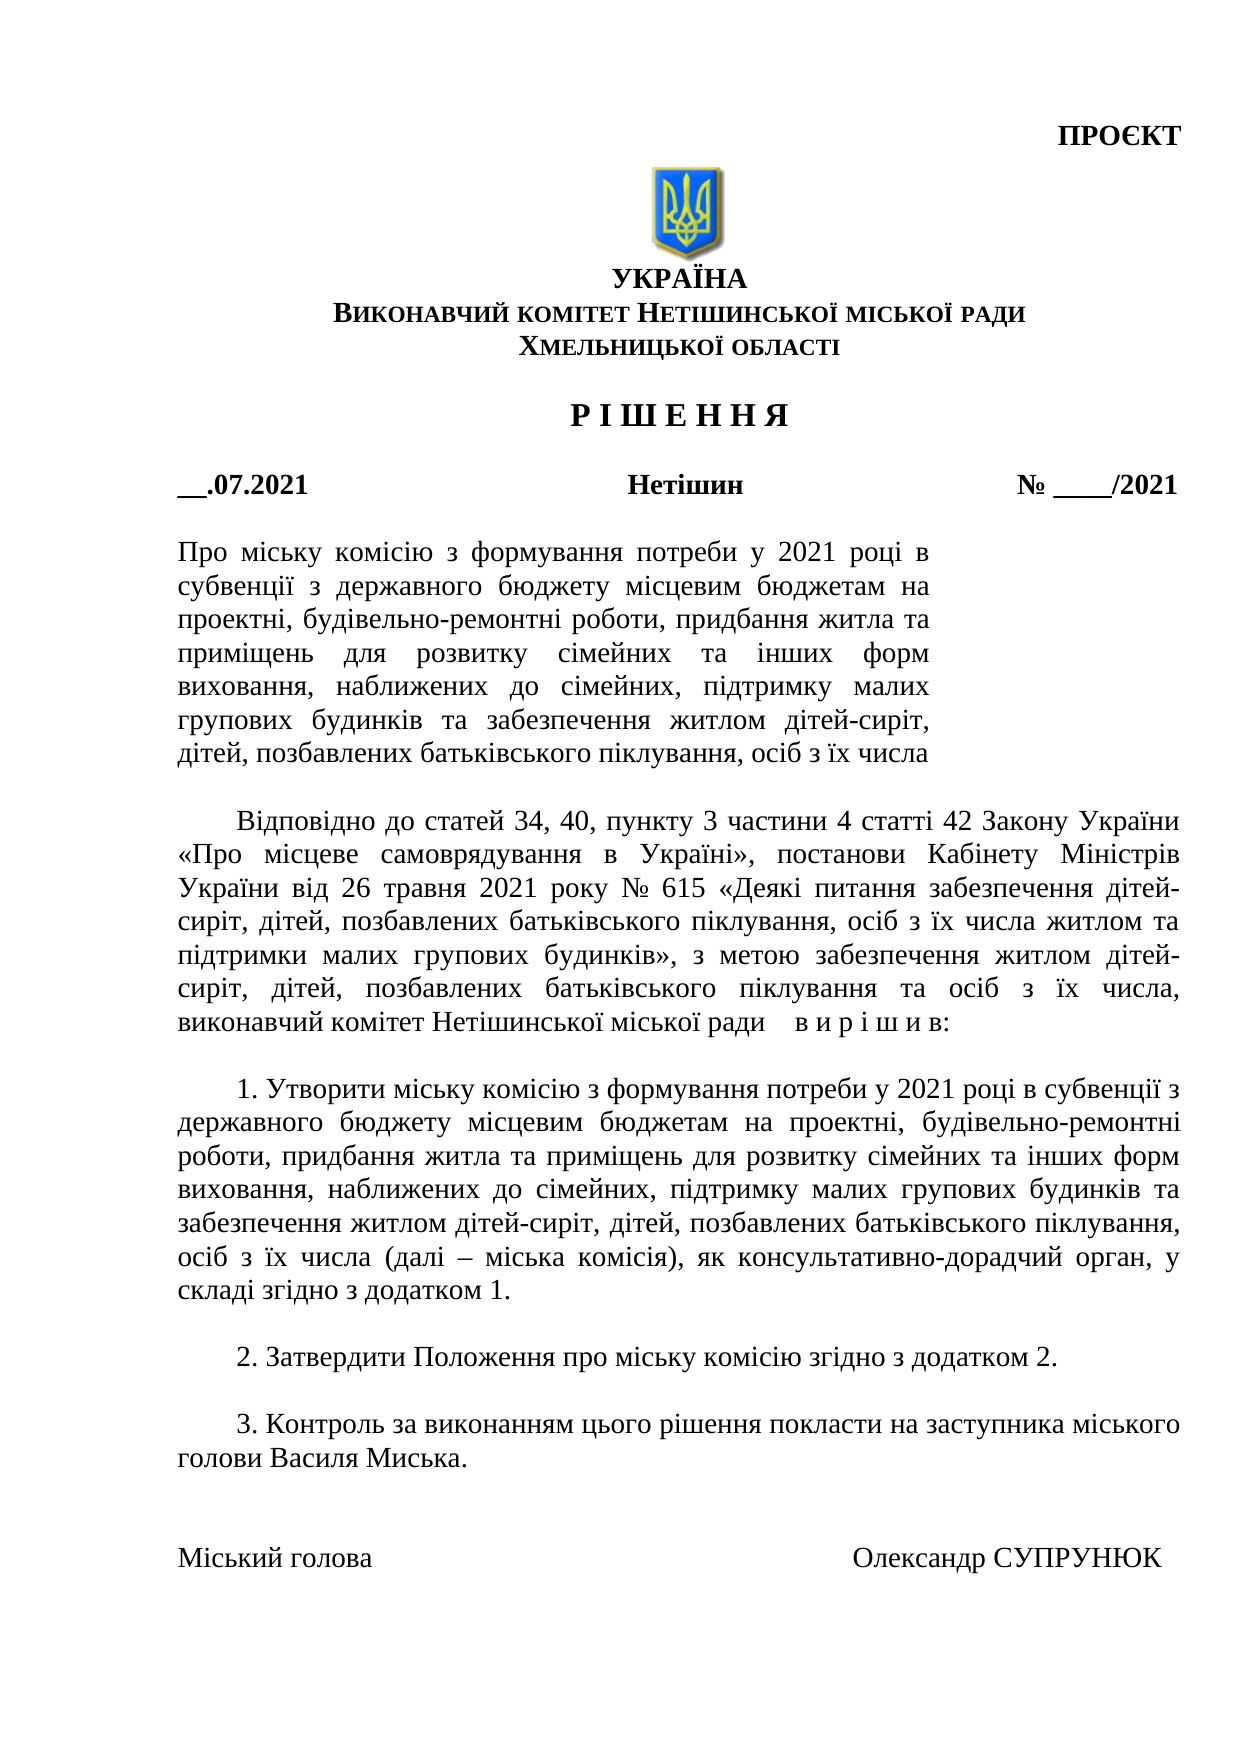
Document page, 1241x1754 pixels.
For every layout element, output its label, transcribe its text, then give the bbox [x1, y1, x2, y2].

text Міський голова Олександр СУПРУНЮК [177, 1541, 1181, 1574]
text УКРАЇНА [177, 152, 1181, 295]
text Хмельницької області [177, 328, 1181, 362]
text Р І Ш Е Н Н Я [177, 395, 1181, 434]
text Відповідно до статей 34, 40, пункту 3 частини 4 статті 42 Закону України «Про місцеве самоврядування в Україні», постанови Кабінету Міністрів України від 26 травня 2021 року № 615 «Деякі питання забезпечення дітей-сиріт, дітей, позбавлених батьківського піклування, осіб з їх числа житлом та підтримки малих групових будинків», з метою забезпечення житлом дітей-сиріт, дітей, позбавлених батьківського піклування та осіб з їх числа, виконавчий комітет Нетішинської міської ради в и р і ш и в: [177, 803, 1181, 1037]
text 1. Утворити міську комісію з формування потреби у 2021 році в субвенції з державного бюджету місцевим бюджетам на проектні, будівельно-ремонтні роботи, придбання житла та приміщень для розвитку сімейних та інших форм виховання, наближених до сімейних, підтримку малих групових будинків та забезпечення житлом дітей-сиріт, дітей, позбавлених батьківського піклування, осіб з їх числа (далі – міська комісія), як консультативно-дорадчий орган, у складі згідно з додатком 1. [177, 1071, 1181, 1306]
text Виконавчий комітет Нетішинської міської ради [177, 295, 1181, 328]
text Про міську комісію з формування потреби у 2021 році в субвенції з державного бюджету місцевим бюджетам на проектні, будівельно-ремонтні роботи, придбання житла та приміщень для розвитку сімейних та інших форм виховання, наближених до сімейних, підтримку малих групових будинків та забезпечення житлом дітей-сиріт, дітей, позбавлених батьківського піклування, осіб з їх числа [177, 534, 930, 769]
text __.07.2021 Нетішин № ____/2021 [177, 467, 1181, 501]
text 3. Контроль за виконанням цього рішення покласти на заступника міського голови Василя Миська. [177, 1406, 1181, 1473]
picture [651, 167, 725, 262]
text ПРОЄКТ [177, 118, 1181, 152]
text 2. Затвердити Положення про міську комісію згідно з додатком 2. [177, 1339, 1181, 1373]
